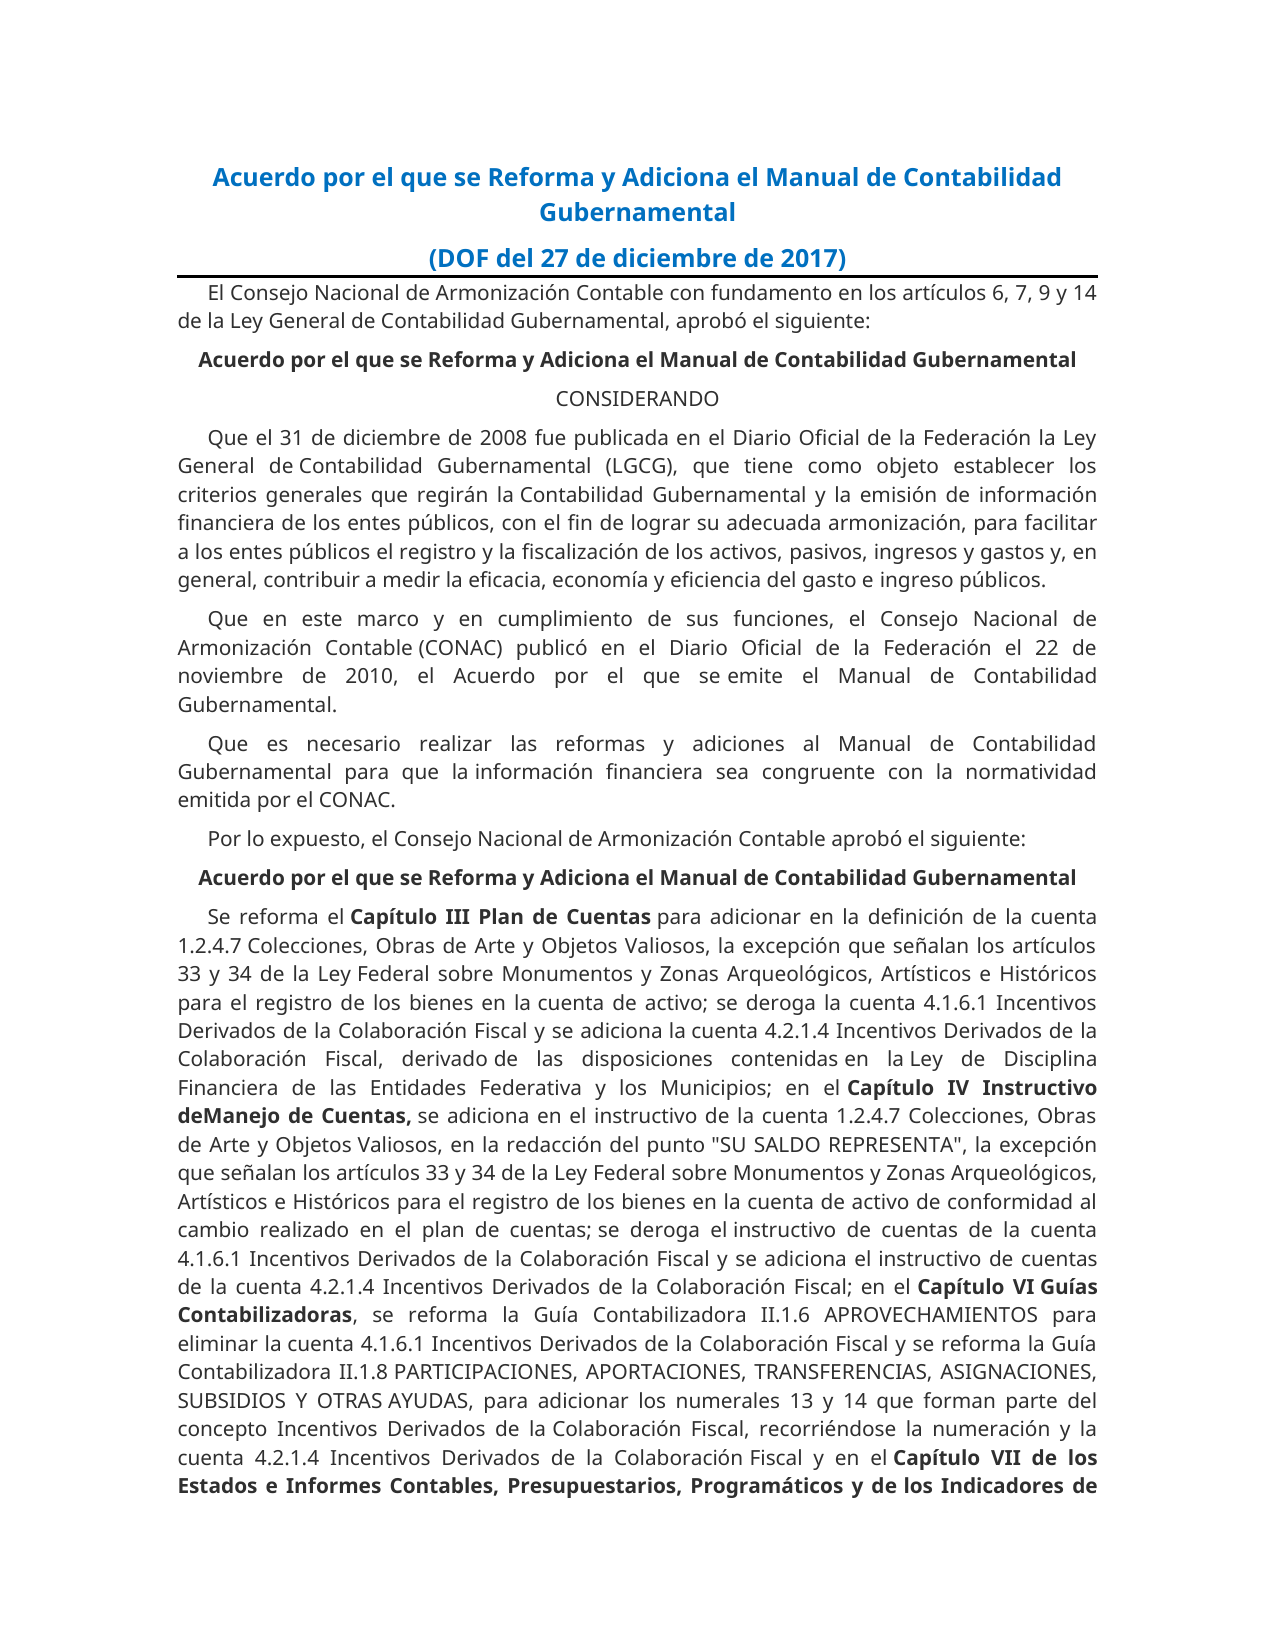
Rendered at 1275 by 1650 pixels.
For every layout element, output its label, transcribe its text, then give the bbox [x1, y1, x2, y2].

text Acuerdo por el que se Reforma y Adiciona el Manual de Contabilidad Gubernamental [177, 863, 1098, 892]
text Que en este marco y en cumplimiento de sus funciones, el Consejo Nacional de Armonización Contable (CONAC) publicó en el Diario Oficial de la Federación el 22 de noviembre de 2010, el Acuerdo por el que se emite el Manual de Contabilidad Gubernamental. [177, 604, 1098, 718]
text Acuerdo por el que se Reforma y Adiciona el Manual de Contabilidad Gubernamental [177, 160, 1098, 228]
text CONSIDERANDO [177, 384, 1098, 413]
text (DOF del 27 de diciembre de 2017) [177, 241, 1098, 275]
text Acuerdo por el que se Reforma y Adiciona el Manual de Contabilidad Gubernamental [177, 345, 1098, 374]
text El Consejo Nacional de Armonización Contable con fundamento en los artículos 6, 7, 9 y 14 de la Ley General de Contabilidad Gubernamental, aprobó el siguiente: [177, 278, 1098, 335]
text Que el 31 de diciembre de 2008 fue publicada en el Diario Oficial de la Federación la Ley General de Contabilidad Gubernamental (LGCG), que tiene como objeto establecer los criterios generales que regirán la Contabilidad Gubernamental y la emisión de información financiera de los entes públicos, con el fin de lograr su adecuada armonización, para facilitar a los entes públicos el registro y la fiscalización de los activos, pasivos, ingresos y gastos y, en general, contribuir a medir la eficacia, economía y eficiencia del gasto e ingreso públicos. [177, 423, 1098, 594]
text Por lo expuesto, el Consejo Nacional de Armonización Contable aprobó el siguiente: [177, 824, 1098, 853]
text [177, 902, 1098, 1499]
text Que es necesario realizar las reformas y adiciones al Manual de Contabilidad Gubernamental para que la información financiera sea congruente con la normatividad emitida por el CONAC. [177, 729, 1098, 814]
